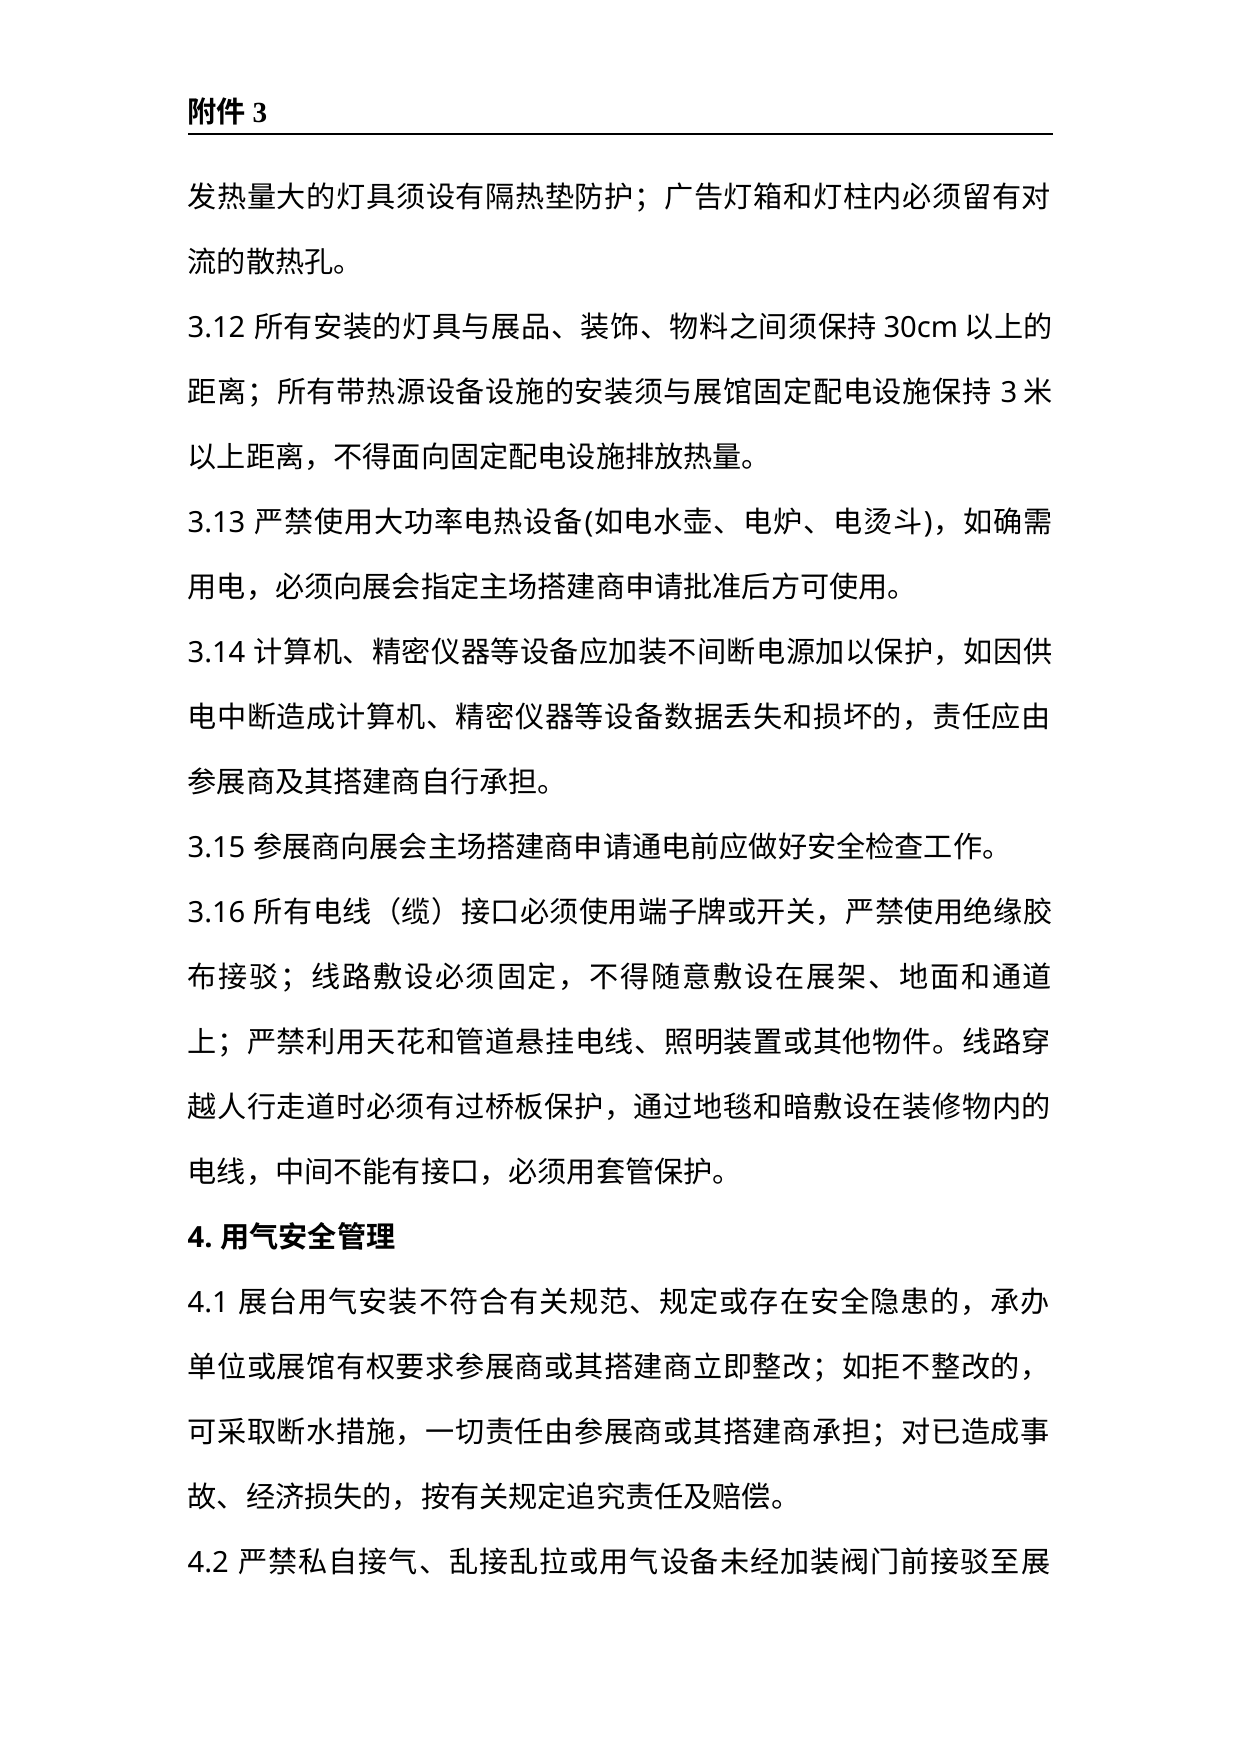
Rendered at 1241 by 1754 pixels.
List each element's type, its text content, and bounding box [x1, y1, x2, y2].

text 3.14 计算机、精密仪器等设备应加装不间断电源加以保护，如因供电中断造成计算机、精密仪器等设备数据丢失和损坏的，责任应由参展商及其搭建商自行承担。 [187, 617, 1053, 812]
text 3.15 参展商向展会主场搭建商申请通电前应做好安全检查工作。 [187, 812, 1053, 877]
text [187, 162, 1053, 292]
text 4. 用气安全管理 [187, 1202, 1053, 1267]
list 4.1 展台用气安装不符合有关规范、规定或存在安全隐患的，承办单位或展馆有权要求参展商或其搭建商立即整改；如拒不整改的，可采取断水措施，一切责任由参展商或其搭建商承担；对已造成事故、经济损失的，按有关规定追究责任及赔偿。 [187, 1267, 1053, 1527]
text 3.13 严禁使用大功率电热设备(如电水壶、电炉、电烫斗)，如确需用电，必须向展会指定主场搭建商申请批准后方可使用。 [187, 487, 1053, 617]
text 3.16 所有电线（缆）接口必须使用端子牌或开关，严禁使用绝缘胶布接驳；线路敷设必须固定，不得随意敷设在展架、地面和通道上；严禁利用天花和管道悬挂电线、照明装置或其他物件。线路穿越人行走道时必须有过桥板保护，通过地毯和暗敷设在装修物内的电线，中间不能有接口，必须用套管保护。 [187, 877, 1053, 1202]
text 3.12 所有安装的灯具与展品、装饰、物料之间须保持30cm以上的距离；所有带热源设备设施的安装须与展馆固定配电设施保持3米以上距离，不得面向固定配电设施排放热量。 [187, 292, 1053, 487]
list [187, 1527, 1053, 1592]
